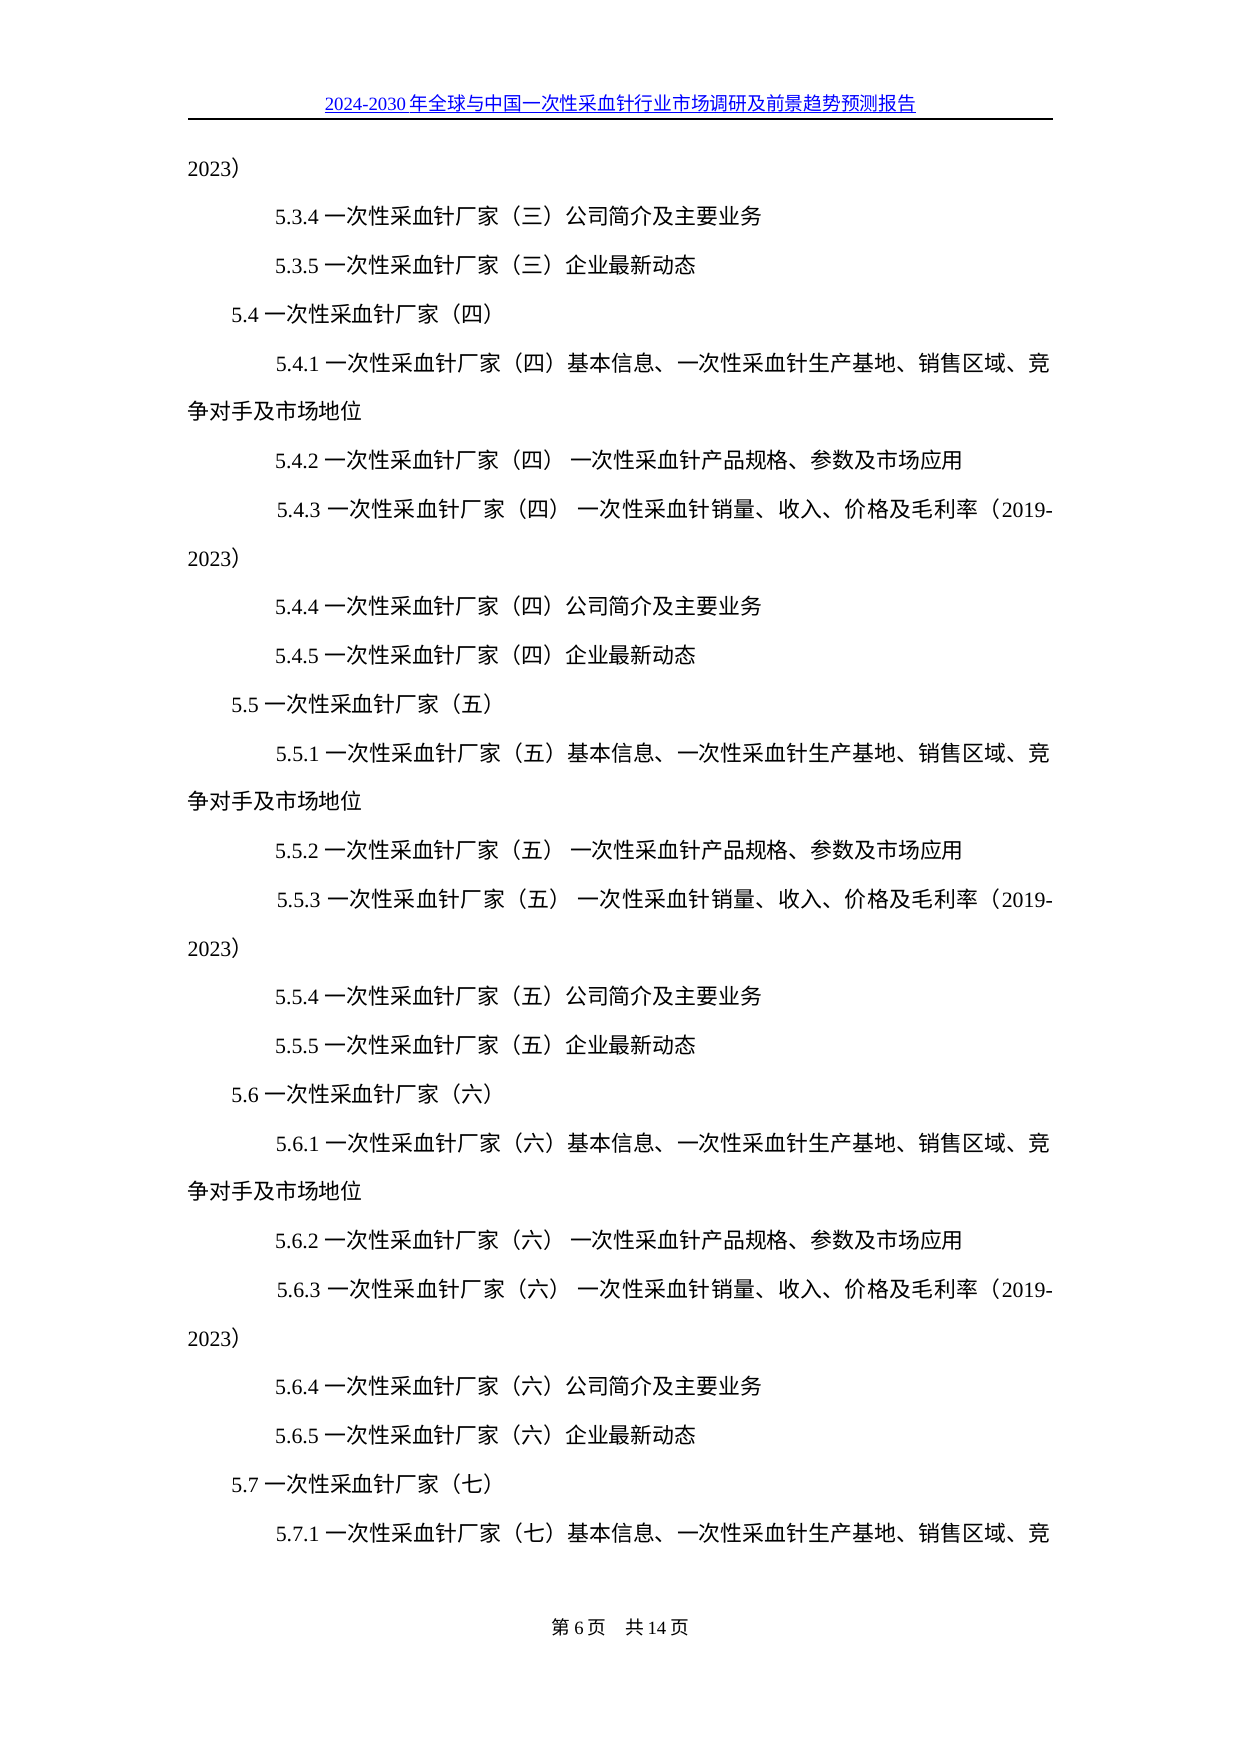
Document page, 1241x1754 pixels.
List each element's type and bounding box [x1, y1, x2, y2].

text [187, 150, 1053, 1548]
